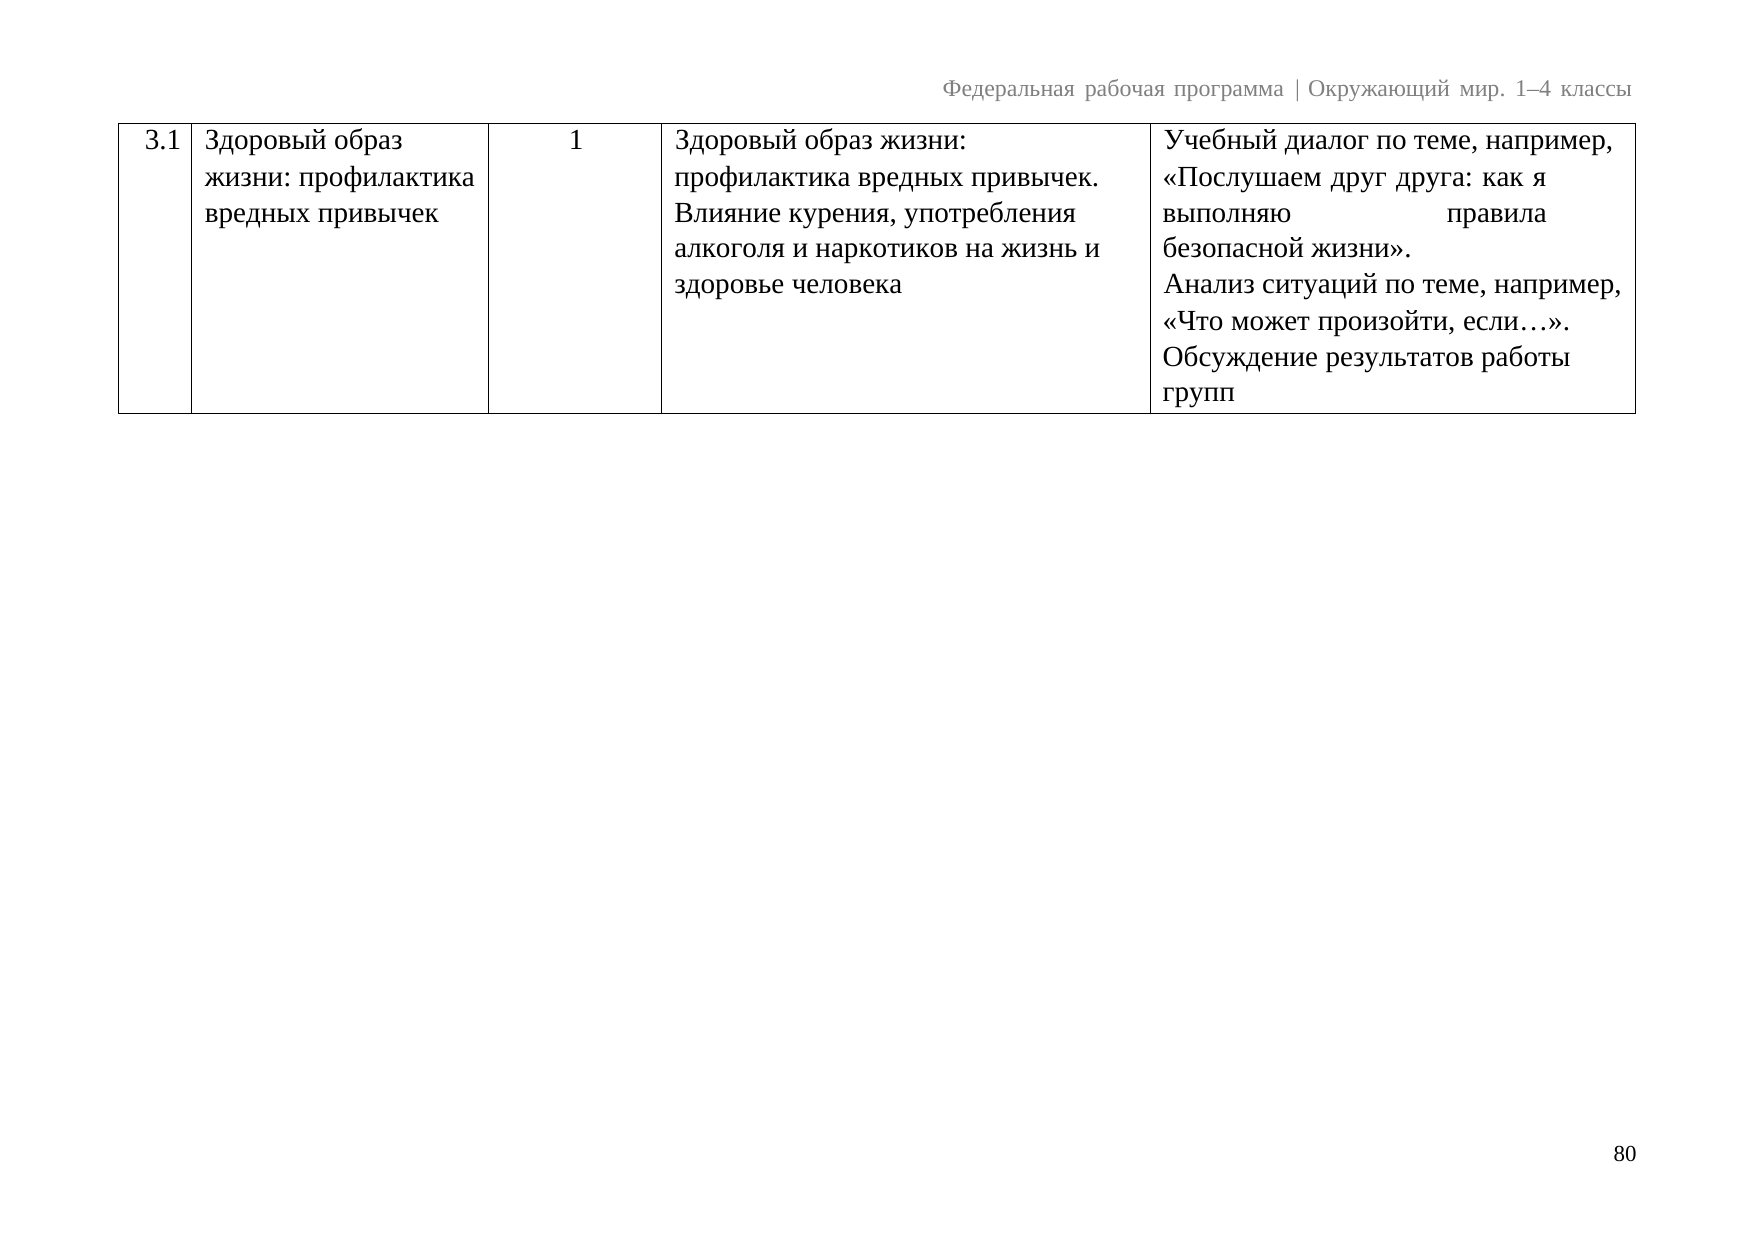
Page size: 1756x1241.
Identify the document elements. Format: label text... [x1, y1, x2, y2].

table_cell Здоровый образ жизни: профилактика вредных привычек. Влияние курения, употребления алкоголя и наркотиков на жизнь и здоровье человека [662, 124, 1150, 413]
table_cell Учебный диалог по теме, например, «Послушаем друг друга: как я выполняю правила безопасной жизни». Анализ ситуаций по теме, например, «Что может произойти, если…». Обсуждение результатов работы групп [1151, 124, 1635, 413]
table_cell 1 [489, 124, 661, 413]
table_cell 3.1 [119, 124, 191, 413]
table_cell Здоровый образ жизни: профилактика вредных привычек [192, 124, 488, 413]
